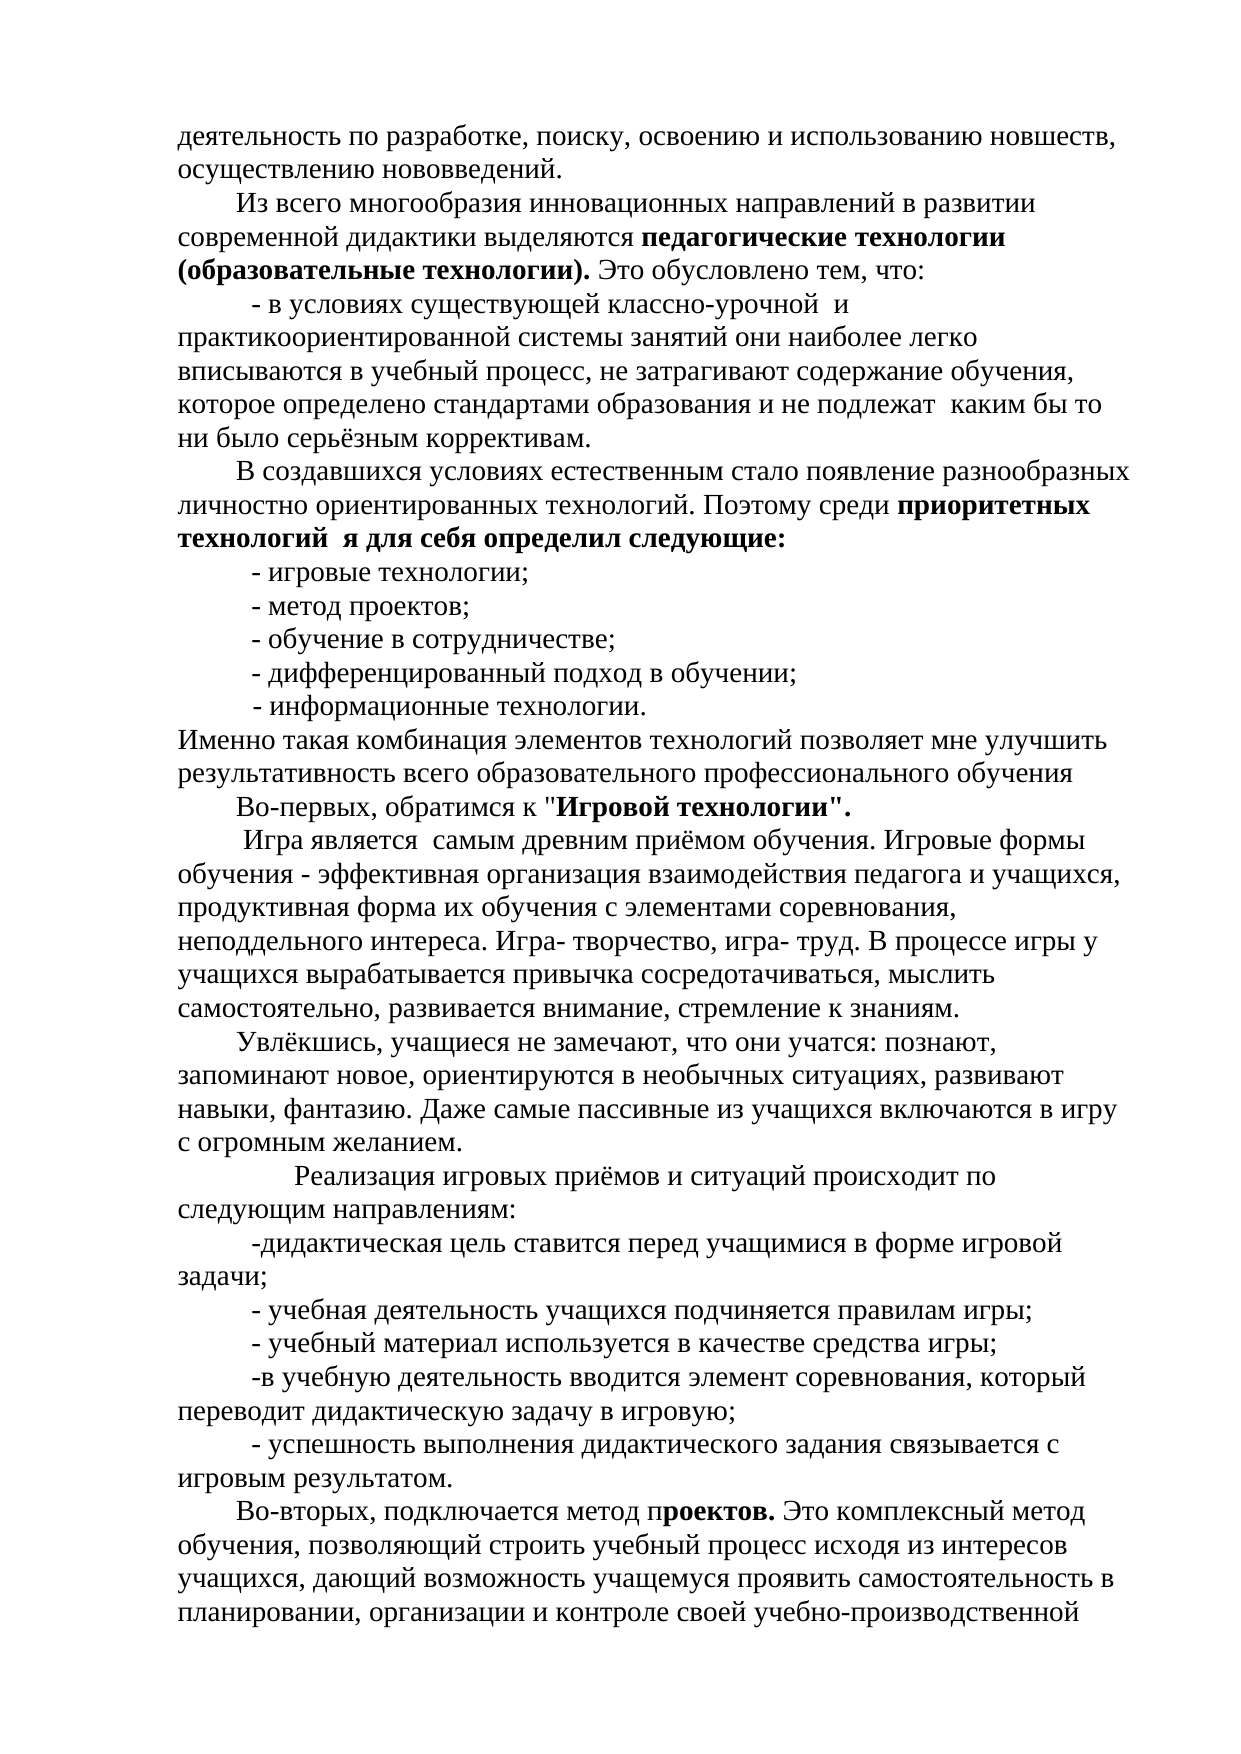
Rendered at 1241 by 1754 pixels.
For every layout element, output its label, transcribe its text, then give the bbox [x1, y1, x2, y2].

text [177, 118, 1137, 185]
text - учебная деятельность учащихся подчиняется правилам игры; [215, 1292, 1137, 1326]
text Во-первых, обратимся к "Игровой технологии". [177, 789, 1137, 822]
text - обучение в сотрудничестве; [177, 621, 1137, 655]
text Именно такая комбинация элементов технологий позволяет мне улучшить результативность всего образовательного профессионального обучения [177, 722, 1137, 789]
text - успешность выполнения дидактического задания связывается с игровым результатом. [177, 1426, 1137, 1493]
text - информационные технологии. [252, 688, 1137, 722]
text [177, 1493, 1137, 1627]
text -дидактическая цель ставится перед учащимися в форме игровой задачи; [177, 1225, 1137, 1292]
text - игровые технологии; [177, 554, 1137, 588]
text Из всего многообразия инновационных направлений в развитии современной дидактики выделяются педагогические технологии (образовательные технологии). Это обусловлено тем, что: [177, 185, 1137, 286]
text - метод проектов; [177, 588, 1137, 621]
text - в условиях существующей классно-урочной и практикоориентированной системы занятий они наиболее легко вписываются в учебный процесс, не затрагивают содержание обучения, которое определено стандартами образования и не подлежат каким бы то ни было серьёзным коррективам. [177, 286, 1137, 453]
text Увлёкшись, учащиеся не замечают, что они учатся: познают, запоминают новое, ориентируются в необычных ситуациях, развивают навыки, фантазию. Даже самые пассивные из учащихся включаются в игру с огромным желанием. [177, 1024, 1137, 1158]
text Игра является самым древним приёмом обучения. Игровые формы обучения - эффективная организация взаимодействия педагога и учащихся, продуктивная форма их обучения с элементами соревнования, неподдельного интереса. Игра- творчество, игра- труд. В процессе игры у учащихся вырабатывается привычка сосредотачиваться, мыслить самостоятельно, развивается внимание, стремление к знаниям. [177, 822, 1137, 1024]
text Реализация игровых приёмов и ситуаций происходит по следующим направлениям: [177, 1158, 1137, 1225]
text -в учебную деятельность вводится элемент соревнования, который переводит дидактическую задачу в игровую; [177, 1359, 1137, 1426]
text В создавшихся условиях естественным стало появление разнообразных личностно ориентированных технологий. Поэтому среди приоритетных технологий я для себя определил следующие: [177, 453, 1137, 554]
text - учебный материал используется в качестве средства игры; [215, 1326, 1137, 1359]
text - дифференцированный подход в обучении; [177, 655, 1137, 688]
